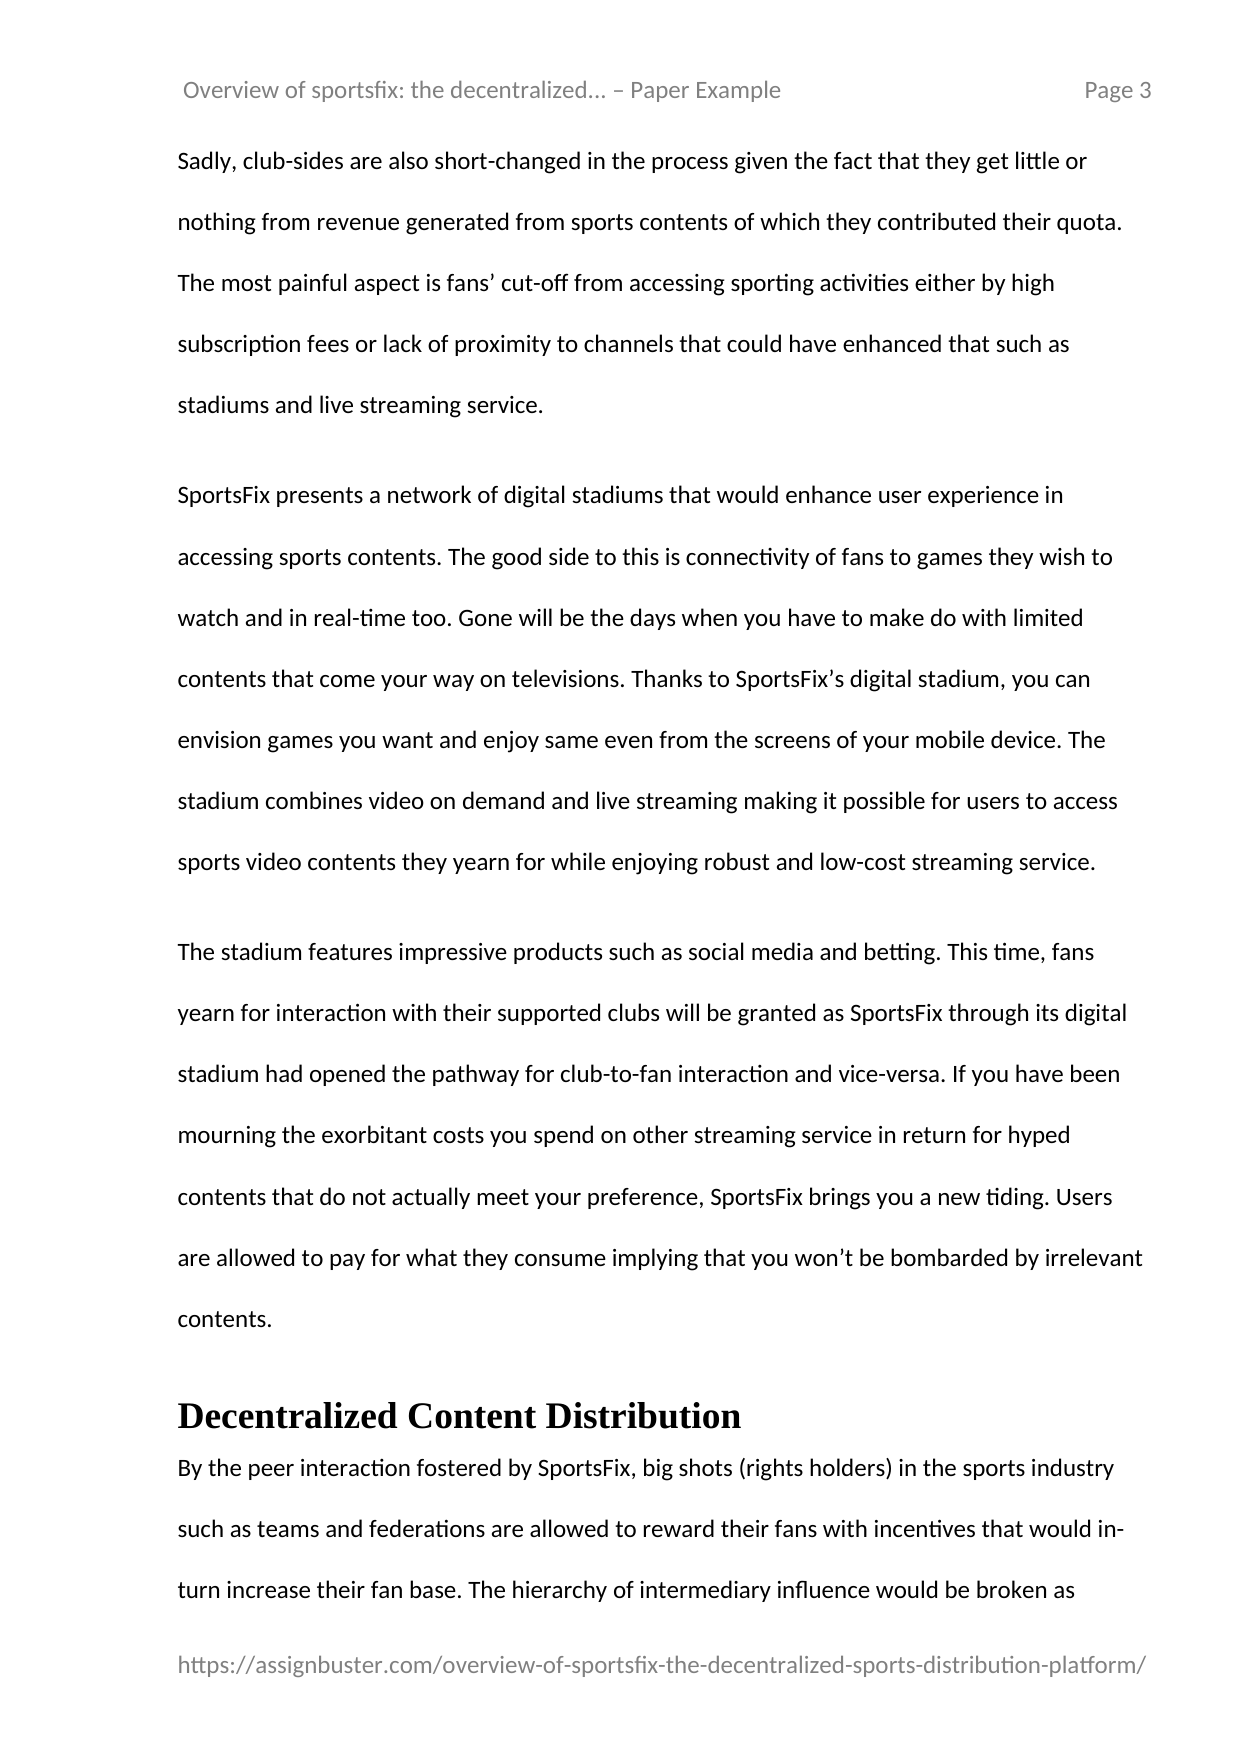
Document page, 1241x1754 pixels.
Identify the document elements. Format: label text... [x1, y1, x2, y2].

text SportsFix presents a network of digital stadiums that would enhance user experience in accessing sports contents. The good side to this is connectivity of fans to games they wish to watch and in real-time too. Gone will be the days when you have to make do with limited contents that come your way on televisions. Thanks to SportsFix’s digital stadium, you can envision games you want and enjoy same even from the screens of your mobile device. The stadium combines video on demand and live streaming making it possible for users to access sports video contents they yearn for while enjoying robust and low-cost streaming service. [177, 480, 1152, 876]
text Sadly, club-sides are also short-changed in the process given the fact that they get little or nothing from revenue generated from sports contents of which they contributed their quota. The most painful aspect is fans’ cut-off from accessing sporting activities either by high subscription fees or lack of proximity to channels that could have enhanced that such as stadiums and live streaming service. [177, 145, 1152, 420]
text The stadium features impressive products such as social media and betting. This time, fans yearn for interaction with their supported clubs will be granted as SportsFix through its digital stadium had opened the pathway for club-to-fan interaction and vice-versa. If you have been mourning the exorbitant costs you spend on other streaming service in return for hyped contents that do not actually meet your preference, SportsFix brings you a new tiding. Users are allowed to pay for what they consume implying that you won’t be bombarded by irrelevant contents. [177, 936, 1152, 1333]
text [177, 1452, 1152, 1605]
subtitle Decentralized Content Distribution [177, 1393, 1152, 1436]
